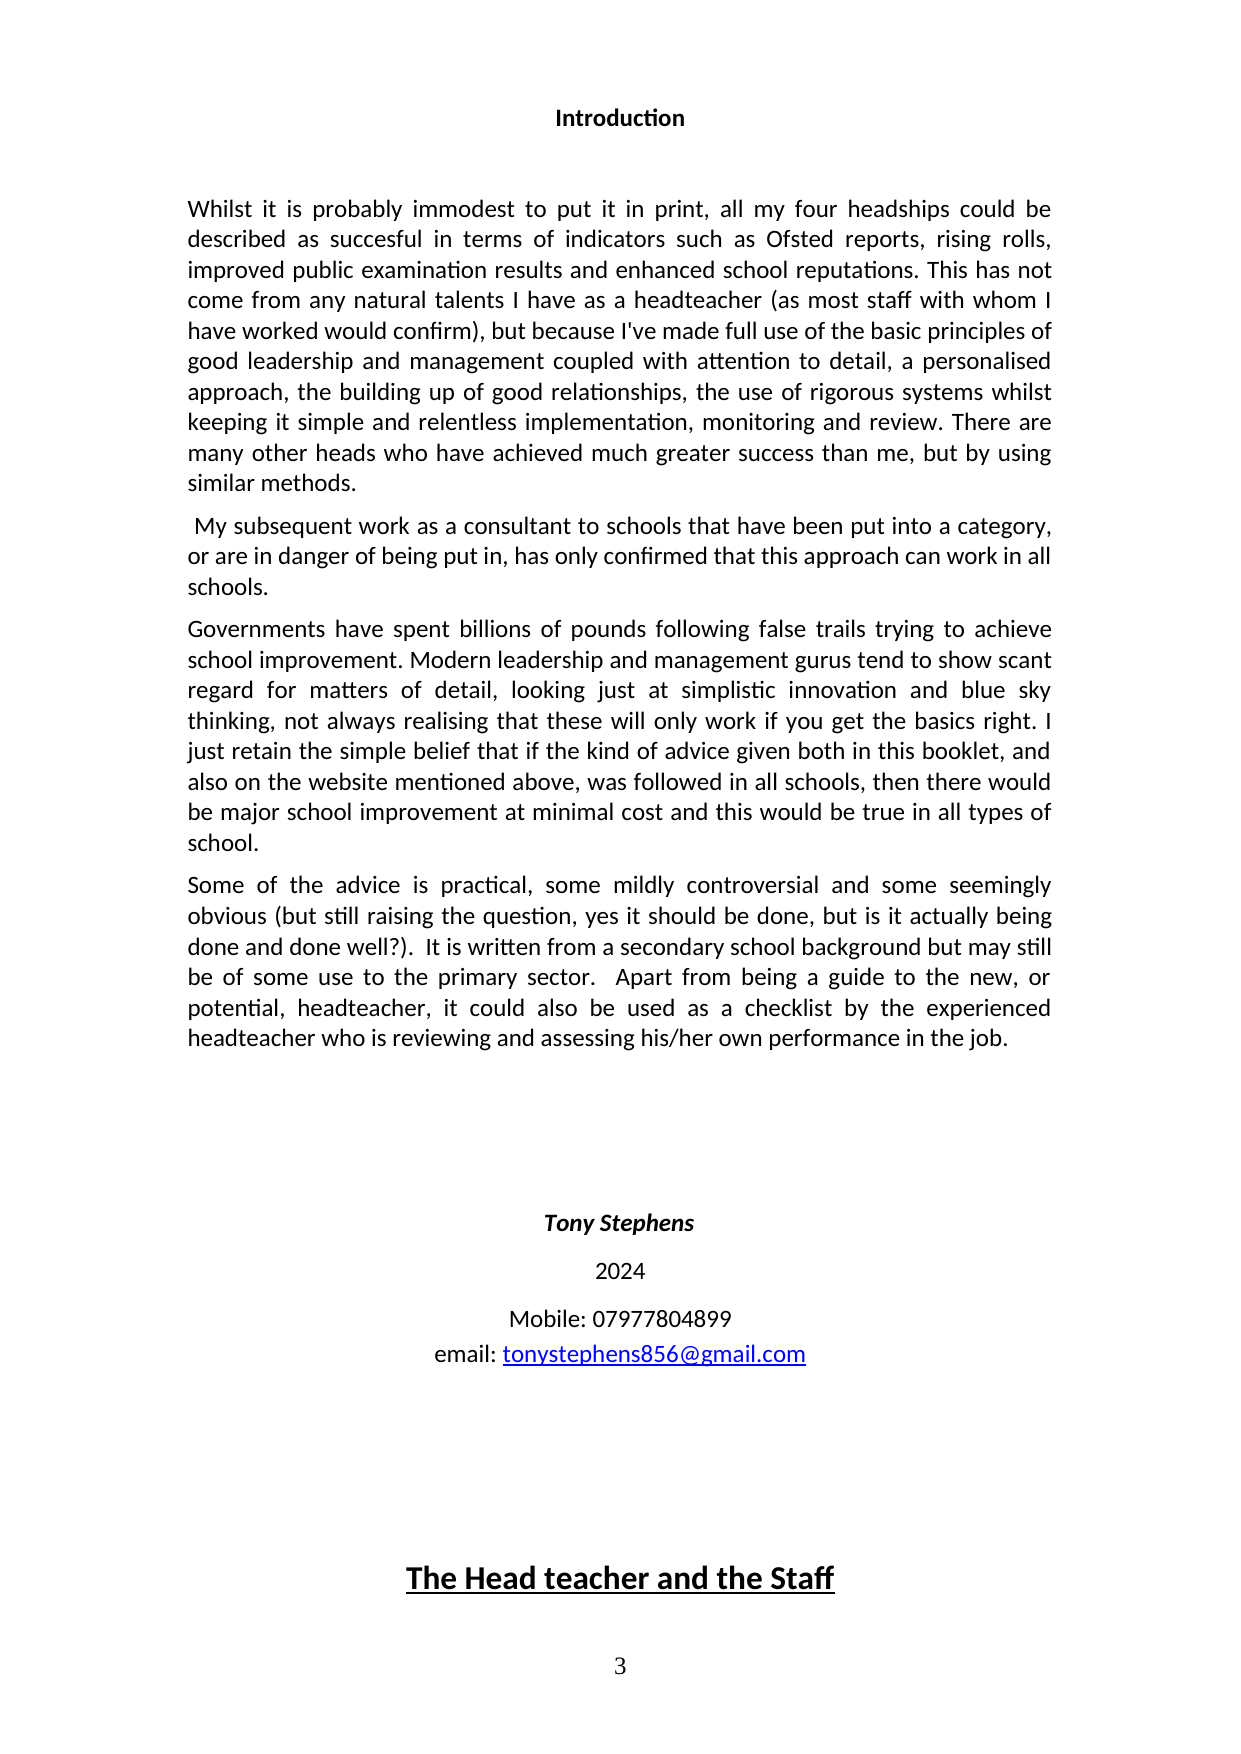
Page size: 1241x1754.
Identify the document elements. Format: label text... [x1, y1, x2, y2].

text 2024 [187, 1255, 1053, 1286]
text My subsequent work as a consultant to schools that have been put into a category, or are in danger of being put in, has only confirmed that this approach can work in all schools. [187, 510, 1053, 601]
subtitle Introduction [187, 103, 1053, 133]
text Whilst it is probably immodest to put it in print, all my four headships could be described as succesful in terms of indicators such as Ofsted reports, rising rolls, improved public examination results and enhanced school reputations. This has not come from any natural talents I have as a headteacher (as most staff with whom I have worked would confirm), but because I've made full use of the basic principles of good leadership and management coupled with attention to detail, a personalised approach, the building up of good relationships, the use of rigorous systems whilst keeping it simple and relentless implementation, monitoring and review. There are many other heads who have achieved much greater success than me, but by using similar methods. [187, 193, 1053, 498]
title The Head teacher and the Staff [187, 1557, 1053, 1598]
text Tony Stephens [187, 1207, 1053, 1238]
text Mobile: 07977804899 email: tonystephens856@gmail.com [187, 1303, 1053, 1369]
text Some of the advice is practical, some mildly controversial and some seemingly obvious (but still raising the question, yes it should be done, but is it actually being done and done well?). It is written from a secondary school background but may still be of some use to the primary sector. Apart from being a guide to the new, or potential, headteacher, it could also be used as a checklist by the experienced headteacher who is reviewing and assessing his/her own performance in the job. [187, 869, 1053, 1053]
text Governments have spent billions of pounds following false trails trying to achieve school improvement. Modern leadership and management gurus tend to show scant regard for matters of detail, looking just at simplistic innovation and blue sky thinking, not always realising that these will only work if you get the basics right. I just retain the simple belief that if the kind of advice given both in this booklet, and also on the website mentioned above, was followed in all schools, then there would be major school improvement at minimal cost and this would be true in all types of school. [187, 613, 1053, 858]
